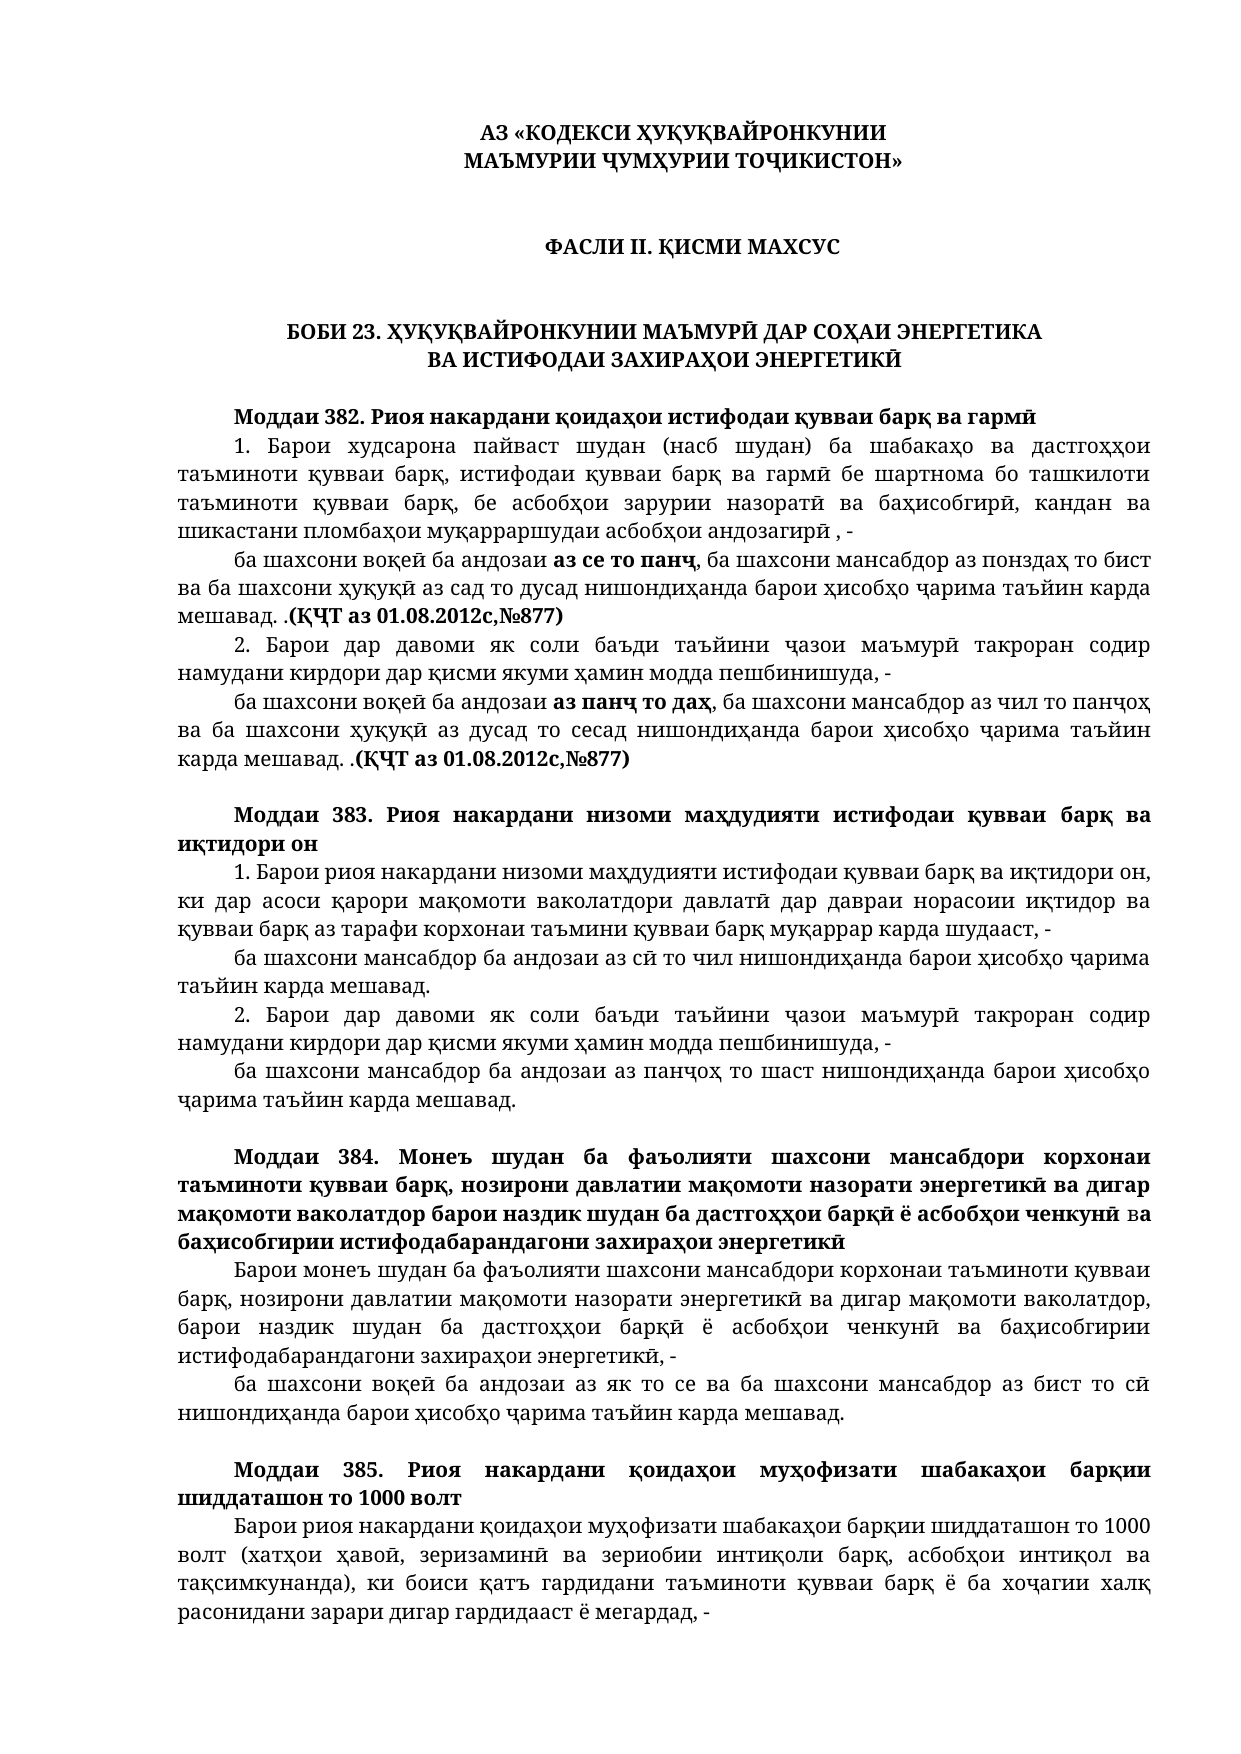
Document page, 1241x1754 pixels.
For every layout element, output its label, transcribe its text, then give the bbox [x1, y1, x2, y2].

text Моддаи 383. Риоя накардани низоми маҳдудияти истифодаи қувваи барқ ва иқтидори он [177, 801, 1152, 857]
text 1. Барои риоя накардани низоми маҳдудияти истифодаи қувваи барқ ва иқтидори он, ки дар асоси қарори мақомоти ваколатдори давлатӣ дар давраи норасоии иқтидор ва қувваи барқ аз тарафи корхонаи таъмини қувваи барқ муқаррар карда шудааст, - [177, 857, 1152, 943]
text 2. Барои дар давоми як соли баъди таъйини ҷазои маъмурӣ такроран содир намудани кирдори дар қисми якуми ҳамин модда пешбинишуда, - [177, 630, 1152, 687]
text Барои монеъ шудан ба фаъолияти шахсони мансабдори корхонаи таъминоти қувваи барқ, нозирони давлатии мақомоти назорати энергетикӣ ва дигар мақомоти ваколатдор, барои наздик шудан ба дастгоҳҳои барқӣ ё асбобҳои ченкунӣ ва баҳисобгирии истифодабарандагони захираҳои энергетикӣ, - [177, 1256, 1152, 1369]
text 2. Барои дар давоми як соли баъди таъйини ҷазои маъмурӣ такроран содир намудани кирдори дар қисми якуми ҳамин модда пешбинишуда, - [177, 1000, 1152, 1057]
text БОБИ 23. ҲУҚУҚВАЙРОНКУНИИ МАЪМУРӢ ДАР СОҲАИ ЭНЕРГЕТИКА [177, 317, 1152, 346]
text Барои риоя накардани қоидаҳои муҳофизати шабакаҳои барқии шиддаташон то 1000 волт (хатҳои ҳавоӣ, зеризаминӣ ва зериобии интиқоли барқ, асбобҳои интиқол ва тақсимкунанда), ки боиси қатъ гардидани таъминоти қувваи барқ ё ба хоҷагии халқ расонидани зарари дигар гардидааст ё мегардад, - [177, 1512, 1152, 1625]
text ба шахсони воқеӣ ба андозаи аз се то панҷ, ба шахсони мансабдор аз понздаҳ то бист ва ба шахсони ҳуқуқӣ аз сад то дусад нишондиҳанда барои ҳисобҳо ҷарима таъйин карда мешавад. .(ҚҶТ аз 01.08.2012с,№877) [177, 545, 1152, 630]
text 1. Барои худсарона пайваст шудан (насб шудан) ба шабакаҳо ва дастгоҳҳои таъминоти қувваи барқ, истифодаи қувваи барқ ва гармӣ бе шартнома бо ташкилоти таъминоти қувваи барқ, бе асбобҳои зарурии назоратӣ ва баҳисобгирӣ, кандан ва шикастани пломбаҳои муқарраршудаи асбобҳои андозагирӣ , - [177, 431, 1152, 545]
text ба шахсони мансабдор ба андозаи аз панҷоҳ то шаст нишондиҳанда барои ҳисобҳо ҷарима таъйин карда мешавад. [177, 1057, 1152, 1113]
text Аз «Кодекси ҳуқуқвайронкунии [215, 118, 1152, 147]
text ба шахсони мансабдор ба андозаи аз сӣ то чил нишондиҳанда барои ҳисобҳо ҷарима таъйин карда мешавад. [177, 943, 1152, 1000]
text ВА ИСТИФОДАИ ЗАХИРАҲОИ ЭНЕРГЕТИКӢ [177, 346, 1152, 374]
text ба шахсони воқеӣ ба андозаи аз панҷ то даҳ, ба шахсони мансабдор аз чил то панҷоҳ ва ба шахсони ҳуқуқӣ аз дусад то сесад нишондиҳанда барои ҳисобҳо ҷарима таъйин карда мешавад. .(ҚҶТ аз 01.08.2012с,№877) [177, 687, 1152, 772]
text маъмурии Ҷумҳурии Тоҷикистон» [215, 147, 1152, 175]
text ба шахсони воқеӣ ба андозаи аз як то се ва ба шахсони мансабдор аз бист то сӣ нишондиҳанда барои ҳисобҳо ҷарима таъйин карда мешавад. [177, 1369, 1152, 1426]
text ФАСЛИ II. ҚИСМИ МАХСУС [177, 232, 1152, 260]
text Моддаи 384. Монеъ шудан ба фаъолияти шахсони мансабдори корхонаи таъминоти қувваи барқ, нозирони давлатии мақомоти назорати энергетикӣ ва дигар мақомоти ваколатдор барои наздик шудан ба дастгоҳҳои барқӣ ё асбобҳои ченкунӣ ва баҳисобгирии истифодабарандагони захираҳои энергетикӣ [177, 1142, 1152, 1256]
text Моддаи 382. Риоя накардани қоидаҳои истифодаи қувваи барқ ва гармӣ [177, 402, 1152, 431]
text Моддаи 385. Риоя накардани қоидаҳои муҳофизати шабакаҳои барқии шиддаташон то 1000 волт [177, 1455, 1152, 1512]
